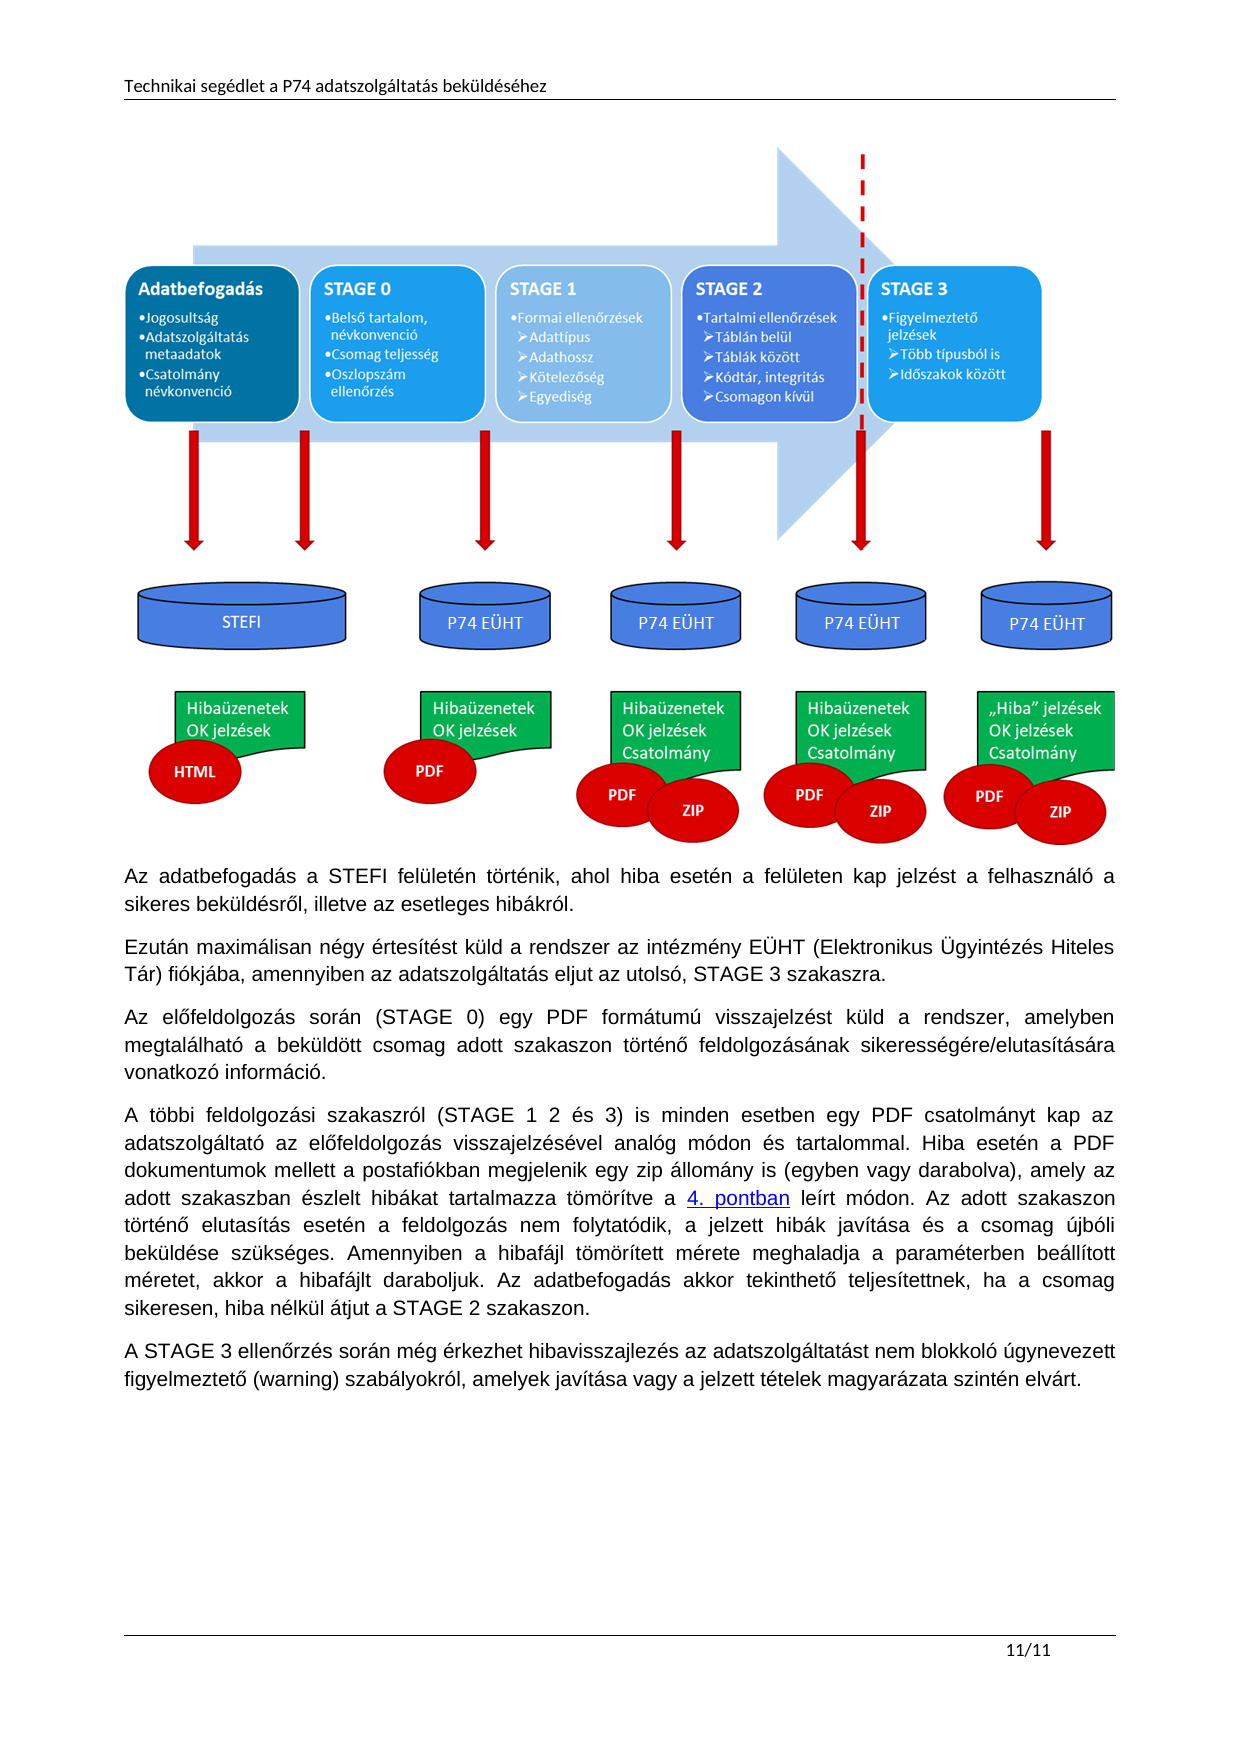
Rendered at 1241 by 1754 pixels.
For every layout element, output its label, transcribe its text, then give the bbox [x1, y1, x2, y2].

text Az adatbefogadás a STEFI felületén történik, ahol hiba esetén a felületen kap jelzést a felhasználó a sikeres beküldésről, illetve az esetleges hibákról. [124, 864, 1116, 915]
text A STAGE 3 ellenőrzés során még érkezhet hibavisszajlezés az adatszolgáltatást nem blokkoló úgynevezett figyelmeztető (warning) szabályokról, amelyek javítása vagy a jelzett tételek magyarázata szintén elvárt. [124, 1339, 1116, 1390]
text A többi feldolgozási szakaszról (STAGE 1 2 és 3) is minden esetben egy PDF csatolmányt kap az adatszolgáltató az előfeldolgozás visszajelzésével analóg módon és tartalommal. Hiba esetén a PDF dokumentumok mellett a postafiókban megjelenik egy zip állomány is (egyben vagy darabolva), amely az adott szakaszban észlelt hibákat tartalmazza tömörítve a 4. pontban leírt módon. Az adott szakaszon történő elutasítás esetén a feldolgozás nem folytatódik, a jelzett hibák javítása és a csomag újbóli beküldése szükséges. Amennyiben a hibafájl tömörített mérete meghaladja a paraméterben beállított méretet, akkor a hibafájlt daraboljuk. Az adatbefogadás akkor tekinthető teljesítettnek, ha a csomag sikeresen, hiba nélkül átjut a STAGE 2 szakaszon. [124, 1103, 1116, 1320]
text Ezután maximálisan négy értesítést küld a rendszer az intézmény EÜHT (Elektronikus Ügyintézés Hiteles Tár) fiókjába, amennyiben az adatszolgáltatás eljut az utolsó, STAGE 3 szakaszra. [124, 934, 1116, 986]
picture [124, 147, 1115, 845]
text Az előfeldolgozás során (STAGE 0) egy PDF formátumú visszajelzést küld a rendszer, amelyben megtalálható a beküldött csomag adott szakaszon történő feldolgozásának sikerességére/elutasítására vonatkozó információ. [124, 1005, 1116, 1084]
